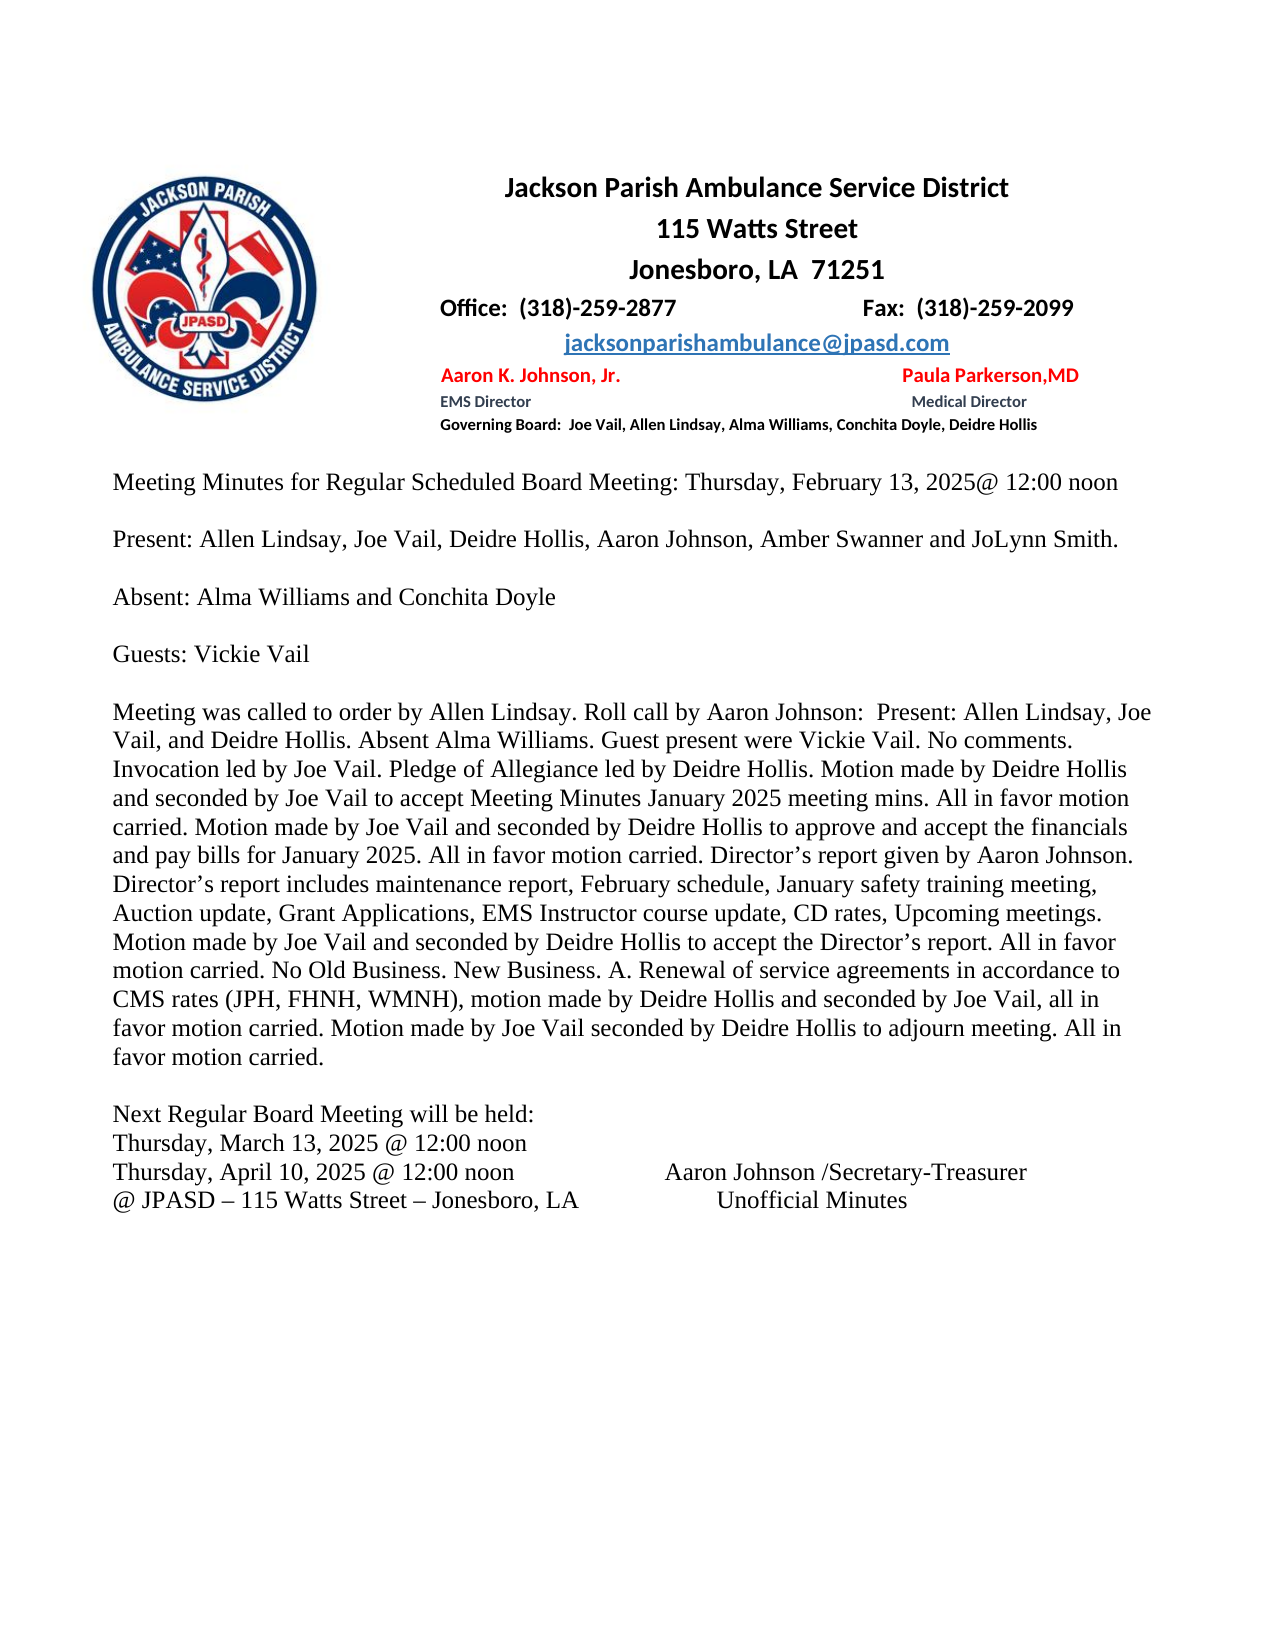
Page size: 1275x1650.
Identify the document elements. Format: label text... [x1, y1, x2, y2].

text Office: (318)-259-2877 Fax: (318)-259-2099 [342, 292, 1153, 322]
text Aaron K. Johnson, Jr. Paula Parkerson,MD [342, 362, 1153, 387]
text Thursday, March 13, 2025 @ 12:00 noon [112, 1128, 1153, 1157]
text Absent: Alma Williams and Conchita Doyle [112, 582, 1153, 610]
text Next Regular Board Meeting will be held: [112, 1099, 1153, 1128]
text Guests: Vickie Vail [112, 639, 1153, 668]
text Present: Allen Lindsay, Joe Vail, Deidre Hollis, Aaron Johnson, Amber Swanner and JoLynn Smith. [112, 524, 1153, 553]
text Governing Board: Joe Vail, Allen Lindsay, Alma Williams, Conchita Doyle, Deidre Hollis [112, 414, 1153, 435]
picture [67, 150, 342, 425]
text Thursday, April 10, 2025 @ 12:00 noon Aaron Johnson /Secretary-Treasurer [112, 1157, 1153, 1185]
text Meeting was called to order by Allen Lindsay. Roll call by Aaron Johnson: Present: Allen Lindsay, Joe Vail, and Deidre Hollis. Absent Alma Williams. Guest present were Vickie Vail. No comments. Invocation led by Joe Vail. Pledge of Allegiance led by Deidre Hollis. Motion made by Deidre Hollis and seconded by Joe Vail to accept Meeting Minutes January 2025 meeting mins. All in favor motion carried. Motion made by Joe Vail and seconded by Deidre Hollis to approve and accept the financials and pay bills for January 2025. All in favor motion carried. Director’s report given by Aaron Johnson. Director’s report includes maintenance report, February schedule, January safety training meeting, Auction update, Grant Applications, EMS Instructor course update, CD rates, Upcoming meetings. Motion made by Joe Vail and seconded by Deidre Hollis to accept the Director’s report. All in favor motion carried. No Old Business. New Business. A. Renewal of service agreements in accordance to CMS rates (JPH, FHNH, WMNH), motion made by Deidre Hollis and seconded by Joe Vail, all in favor motion carried. Motion made by Joe Vail seconded by Deidre Hollis to adjourn meeting. All in favor motion carried. [112, 697, 1153, 1070]
text EMS Director Medical Director [342, 391, 1153, 411]
text Jackson Parish Ambulance Service District [342, 169, 1153, 205]
text @ JPASD – 115 Watts Street – Jonesboro, LA Unofficial Minutes [112, 1185, 1153, 1214]
text Meeting Minutes for Regular Scheduled Board Meeting: Thursday, February 13, 2025@ 12:00 noon [112, 467, 1153, 495]
text 115 Watts Street [342, 210, 1153, 246]
text jacksonparishambulance@jpasd.com [342, 327, 1153, 357]
text Jonesboro, LA 71251 [342, 251, 1153, 287]
